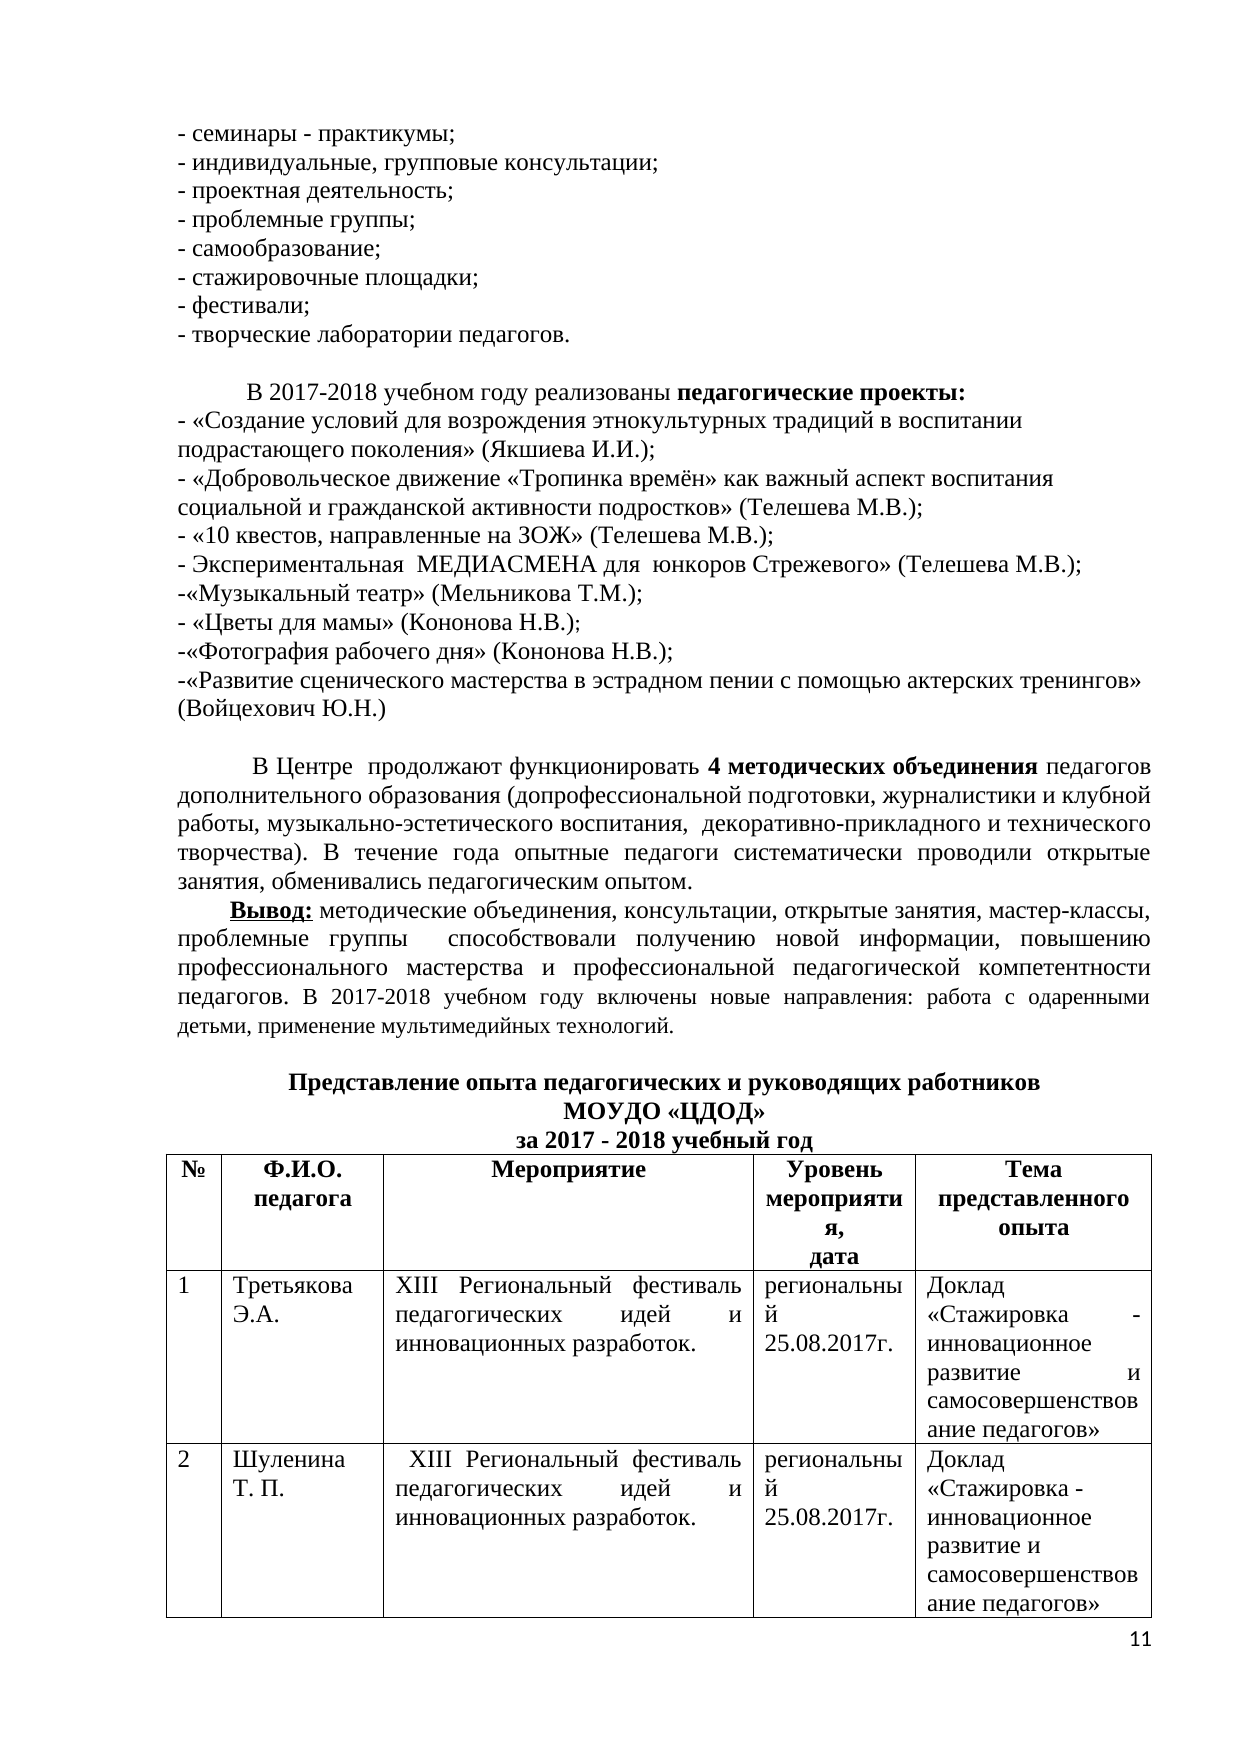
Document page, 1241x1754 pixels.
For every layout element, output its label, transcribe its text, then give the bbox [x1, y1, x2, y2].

text - «Цветы для мамы» (Кононова Н.В.); [177, 607, 1152, 636]
text - «Создание условий для возрождения этнокультурных традиций в воспитании подрастающего поколения» (Якшиева И.И.); [177, 406, 1152, 463]
text - проблемные группы; [177, 204, 1152, 233]
table_cell XIII Региональный фестиваль педагогических идей и инновационных разработок. [384, 1271, 753, 1443]
text - фестивали; [177, 291, 1152, 319]
text МОУДО «ЦДОД» [177, 1096, 1152, 1125]
text - семинары - практикумы; [177, 118, 1152, 147]
text - Экспериментальная МЕДИАСМЕНА для юнкоров Стрежевого» (Телешева М.В.); [177, 549, 1152, 578]
text Представление опыта педагогических и руководящих работников [177, 1067, 1152, 1096]
table_header Тема представленного опыта [916, 1155, 1151, 1269]
text за 2017 - 2018 учебный год [177, 1125, 1152, 1153]
table_cell Доклад «Стажировка - инновационное развитие и самосовершенствование педагогов» [916, 1271, 1151, 1443]
text - индивидуальные, групповые консультации; [177, 147, 1152, 176]
text -«Фотография рабочего дня» (Кононова Н.В.); [177, 636, 1152, 665]
table_cell Шуленина Т. П. [222, 1444, 383, 1617]
table_header № [167, 1155, 221, 1269]
table_cell 1 [167, 1271, 221, 1443]
table_header Ф.И.О. педагога [222, 1155, 383, 1269]
table_cell региональный 25.08.2017г. [754, 1271, 915, 1443]
table_cell Доклад «Стажировка - инновационное развитие и самосовершенствование педагогов» [916, 1444, 1151, 1617]
text В 2017-2018 учебном году реализованы педагогические проекты: [177, 377, 1152, 406]
text - «Добровольческое движение «Тропинка времён» как важный аспект воспитания социальной и гражданской активности подростков» (Телешева М.В.); [177, 463, 1152, 521]
text - стажировочные площадки; [177, 262, 1152, 291]
text - «10 квестов, направленные на ЗОЖ» (Телешева М.В.); [177, 521, 1152, 549]
table_cell региональный 25.08.2017г. [754, 1444, 915, 1617]
text -«Музыкальный театр» (Мельникова Т.М.); [177, 578, 1152, 607]
text - самообразование; [177, 233, 1152, 262]
table_cell Третьякова Э.А. [222, 1271, 383, 1443]
text В Центре продолжают функционировать 4 методических объединения педагогов дополнительного образования (допрофессиональной подготовки, журналистики и клубной работы, музыкально-эстетического воспитания, декоративно-прикладного и технического творчества). В течение года опытные педагоги систематически проводили открытые занятия, обменивались педагогическим опытом. [177, 751, 1152, 895]
text -«Развитие сценического мастерства в эстрадном пении с помощью актерских тренингов» (Войцехович Ю.Н.) [177, 665, 1152, 722]
text - проектная деятельность; [177, 176, 1152, 204]
table_header Уровень мероприятия, дата [754, 1155, 915, 1269]
text - творческие лаборатории педагогов. [177, 319, 1152, 348]
table_cell 2 [167, 1444, 221, 1617]
text Вывод: методические объединения, консультации, открытые занятия, мастер-классы, проблемные группы способствовали получению новой информации, повышению профессионального мастерства и профессиональной педагогической компетентности педагогов. В 2017-2018 учебном году включены новые направления: работа с одаренными детьми, применение мультимедийных технологий. [177, 895, 1152, 1038]
table_header Мероприятие [384, 1155, 753, 1269]
table_cell XIII Региональный фестиваль педагогических идей и инновационных разработок. [384, 1444, 753, 1617]
